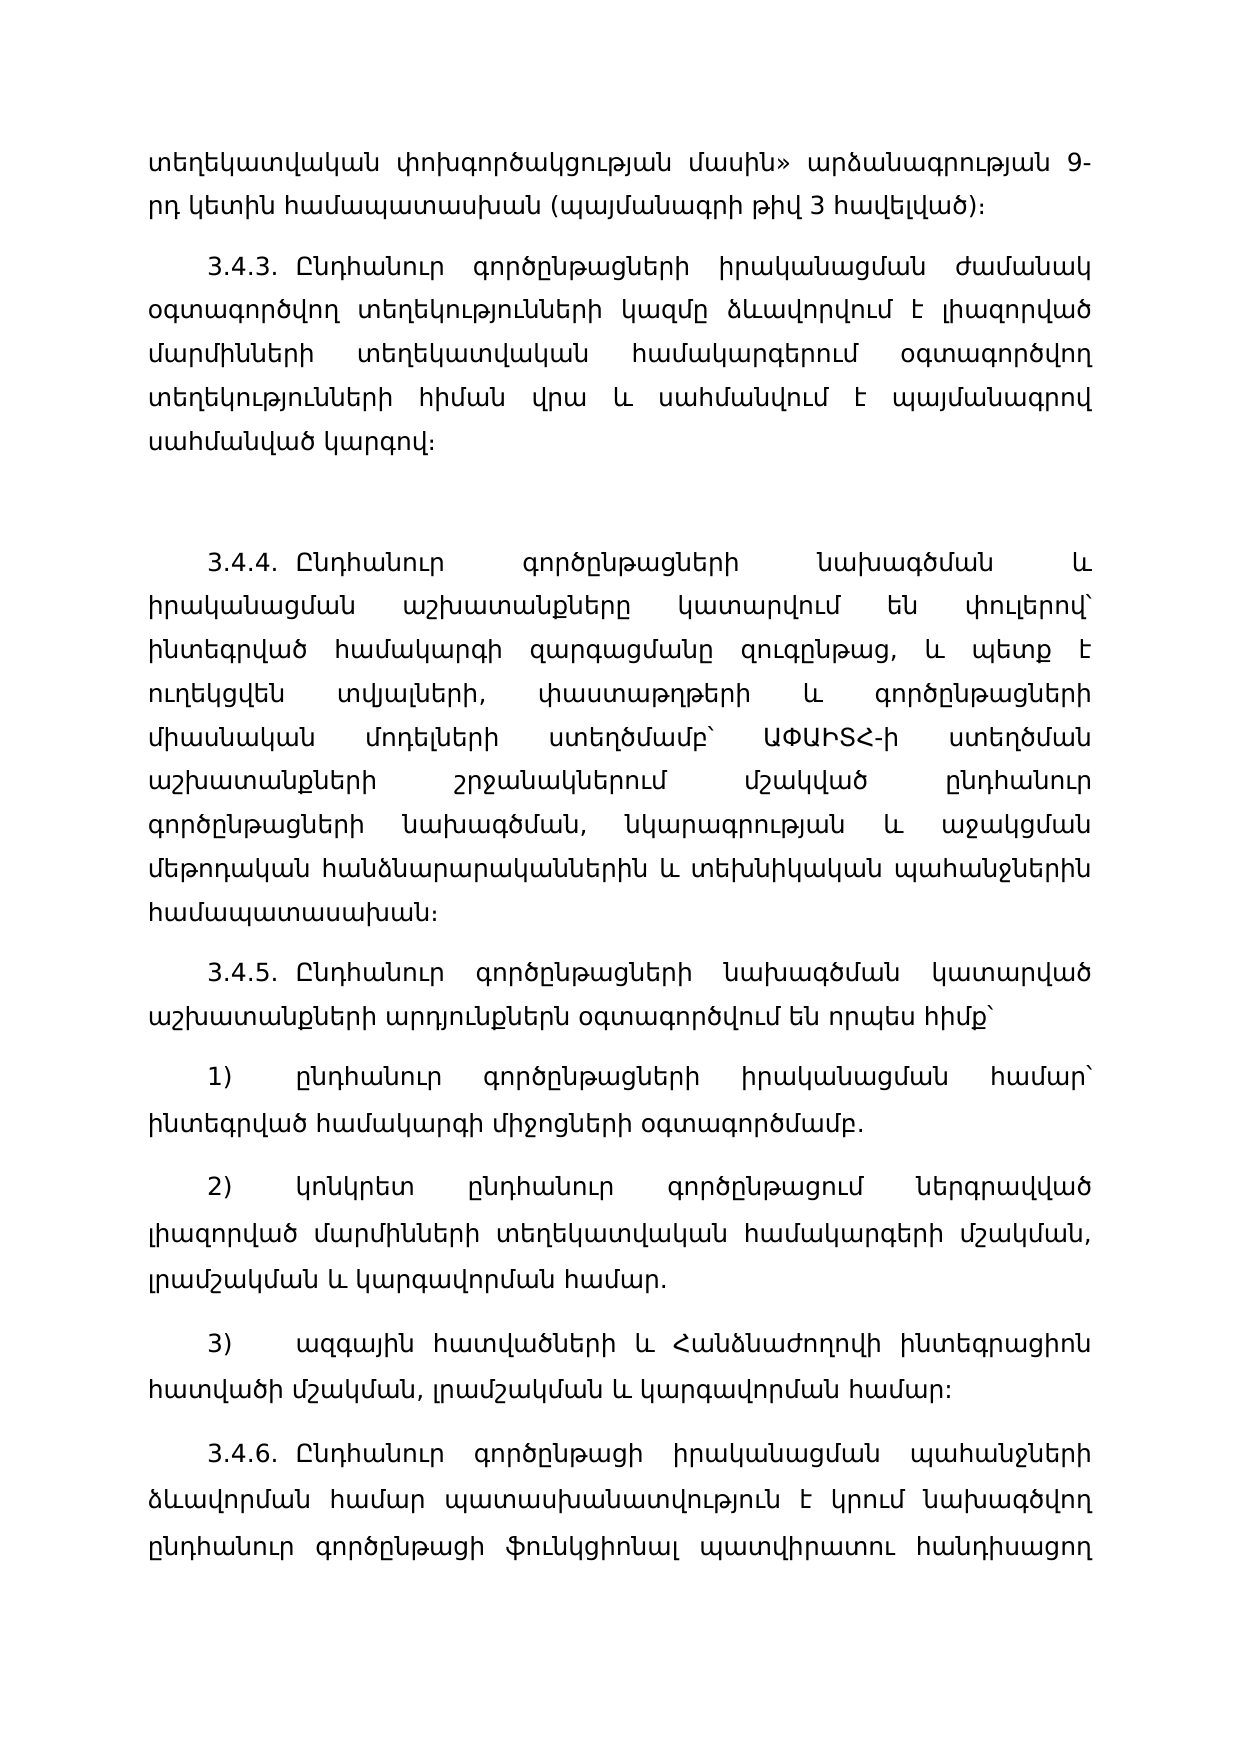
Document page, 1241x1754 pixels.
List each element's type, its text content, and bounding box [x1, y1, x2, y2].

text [148, 1439, 1092, 1561]
text 3.4.4. Ընդհանուր գործընթացների նախագծման և իրականացման աշխատանքները կատարվում են փուլերով՝ ինտեգրված համակարգի զարգացմանը զուգընթաց, և պետք է ուղեկցվեն տվյալների, փաստաթղթերի և գործընթացների միասնական մոդելների ստեղծմամբ՝ ԱՓԱԻՏՀ-ի ստեղծման աշխատանքների շրջանակներում մշակված ընդհանուր գործընթացների նախագծման, նկարագրության և աջակցման մեթոդական հանձնարարականներին և տեխնիկական պահանջներին համապատասախան։ [148, 548, 1092, 927]
text 3.4.3. Ընդհանուր գործընթացների իրականացման ժամանակ օգտագործվող տեղեկությունների կազմը ձևավորվում է լիազորված մարմինների տեղեկատվական համակարգերում օգտագործվող տեղեկությունների հիման վրա և սահմանվում է պայմանագրով սահմանված կարգով։ [148, 252, 1092, 456]
text 3.4.5. Ընդհանուր գործընթացների նախագծման կատարված աշխատանքների արդյունքներն օգտագործվում են որպես հիմք՝ [148, 958, 1092, 1031]
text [148, 148, 1092, 221]
text 3) ազգային հատվածների և Հանձնաժողովի ինտեգրացիոն հատվածի մշակման, լրամշակման և կարգավորման համար: [148, 1329, 1092, 1405]
text 1) ընդհանուր գործընթացների իրականացման համար՝ ինտեգրված համակարգի միջոցների օգտագործմամբ. [148, 1062, 1092, 1138]
text 2) կոնկրետ ընդհանուր գործընթացում ներգրավված լիազորված մարմինների տեղեկատվական համակարգերի մշակման, լրամշակման և կարգավորման համար. [148, 1172, 1092, 1295]
